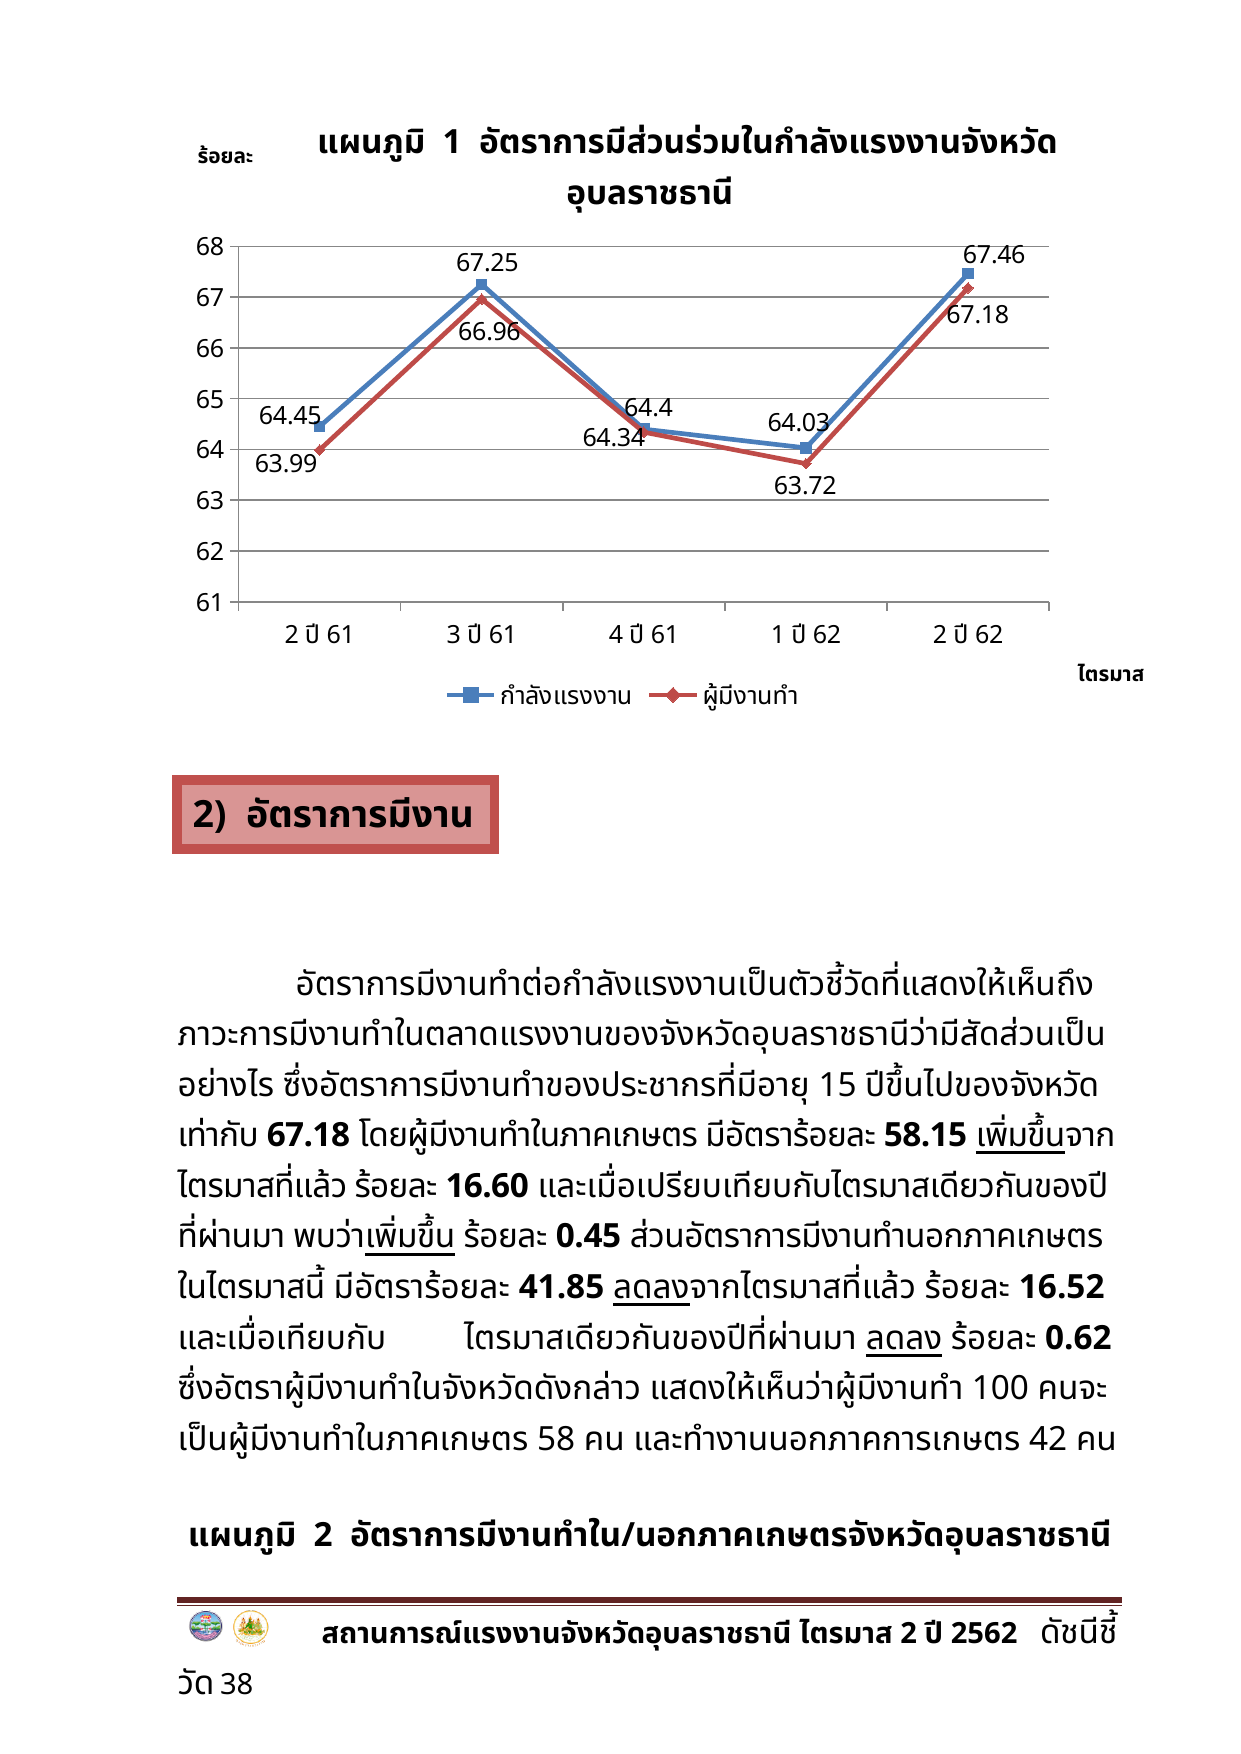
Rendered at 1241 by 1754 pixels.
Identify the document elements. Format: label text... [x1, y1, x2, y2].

text แผนภูมิ 2 อัตราการมีงานทำใน/นอกภาคเกษตรจังหวัดอุบลราชธานี [177, 1511, 1122, 1561]
text อัตราการมีงานทำต่อกำลังแรงงานเป็นตัวชี้วัดที่แสดงให้เห็นถึงภาวะการมีงานทำในตลาดแรงงานของจังหวัดอุบลราชธานีว่ามีสัดส่วนเป็นอย่างไร ซึ่งอัตราการมีงานทำของประชากรที่มีอายุ 15 ปีขึ้นไปของจังหวัด เท่ากับ 67.18 โดยผู้มีงานทำในภาคเกษตร มีอัตราร้อยละ 58.15 เพิ่มขึ้นจากไตรมาสที่แล้ว ร้อยละ 16.60 และเมื่อเปรียบเทียบกับไตรมาสเดียวกันของปีที่ผ่านมา พบว่าเพิ่มขึ้น ร้อยละ 0.45 ส่วนอัตราการมีงานทำนอกภาคเกษตร ในไตรมาสนี้ มีอัตราร้อยละ 41.85 ลดลงจากไตรมาสที่แล้ว ร้อยละ 16.52 และเมื่อเทียบกับ ไตรมาสเดียวกันของปีที่ผ่านมา ลดลง ร้อยละ 0.62 ซึ่งอัตราผู้มีงานทำในจังหวัดดังกล่าว แสดงให้เห็นว่าผู้มีงานทำ 100 คนจะเป็นผู้มีงานทำในภาคเกษตร 58 คน และทำงานนอกภาคการเกษตร 42 คน [177, 959, 1122, 1465]
picture [230, 1608, 270, 1649]
picture [186, 1608, 224, 1646]
text แผนภูมิ 1 อัตราการมีส่วนร่วมในกำลังแรงงานจังหวัดอุบลราชธานี [177, 118, 1122, 219]
